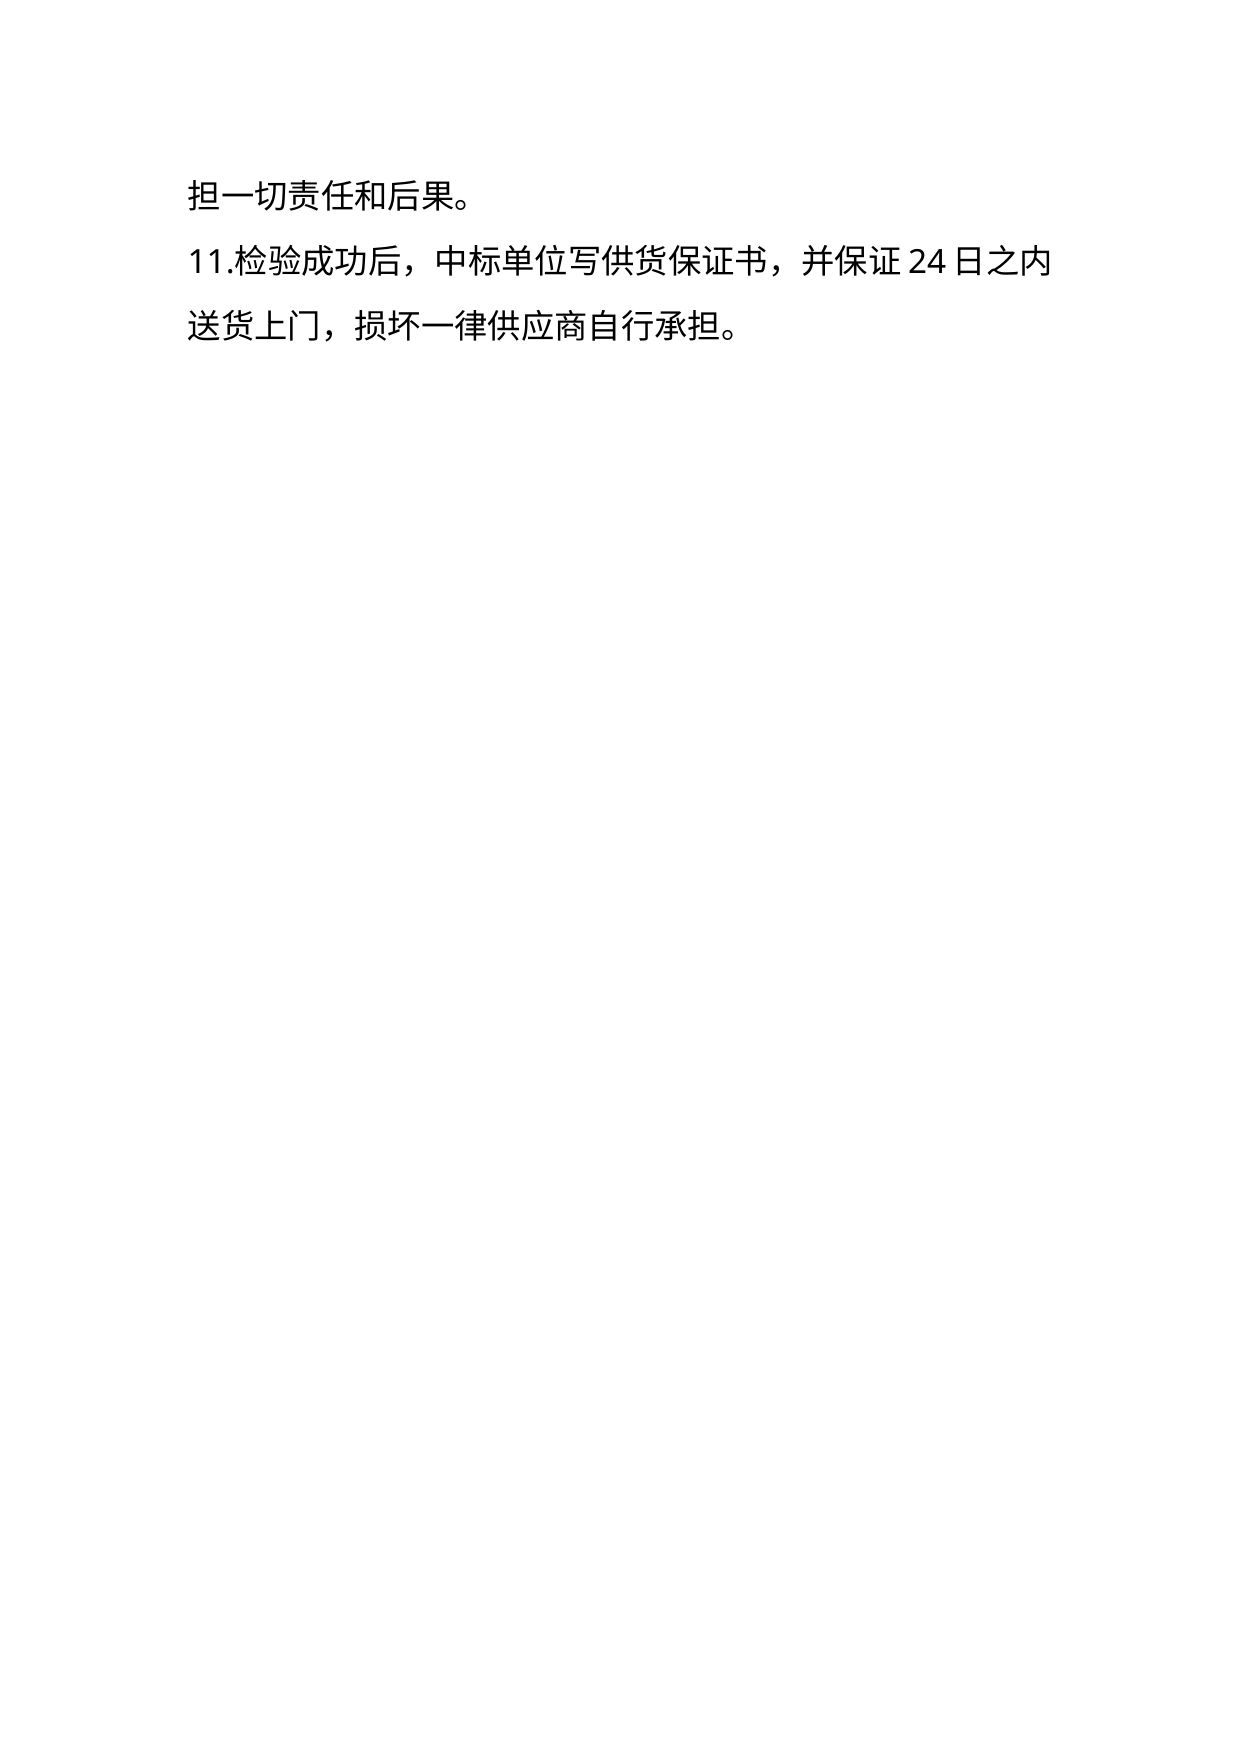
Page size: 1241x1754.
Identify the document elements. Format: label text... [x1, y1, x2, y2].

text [187, 162, 1053, 227]
text 11.检验成功后，中标单位写供货保证书，并保证24日之内送货上门，损坏一律供应商自行承担。 [187, 227, 1053, 357]
